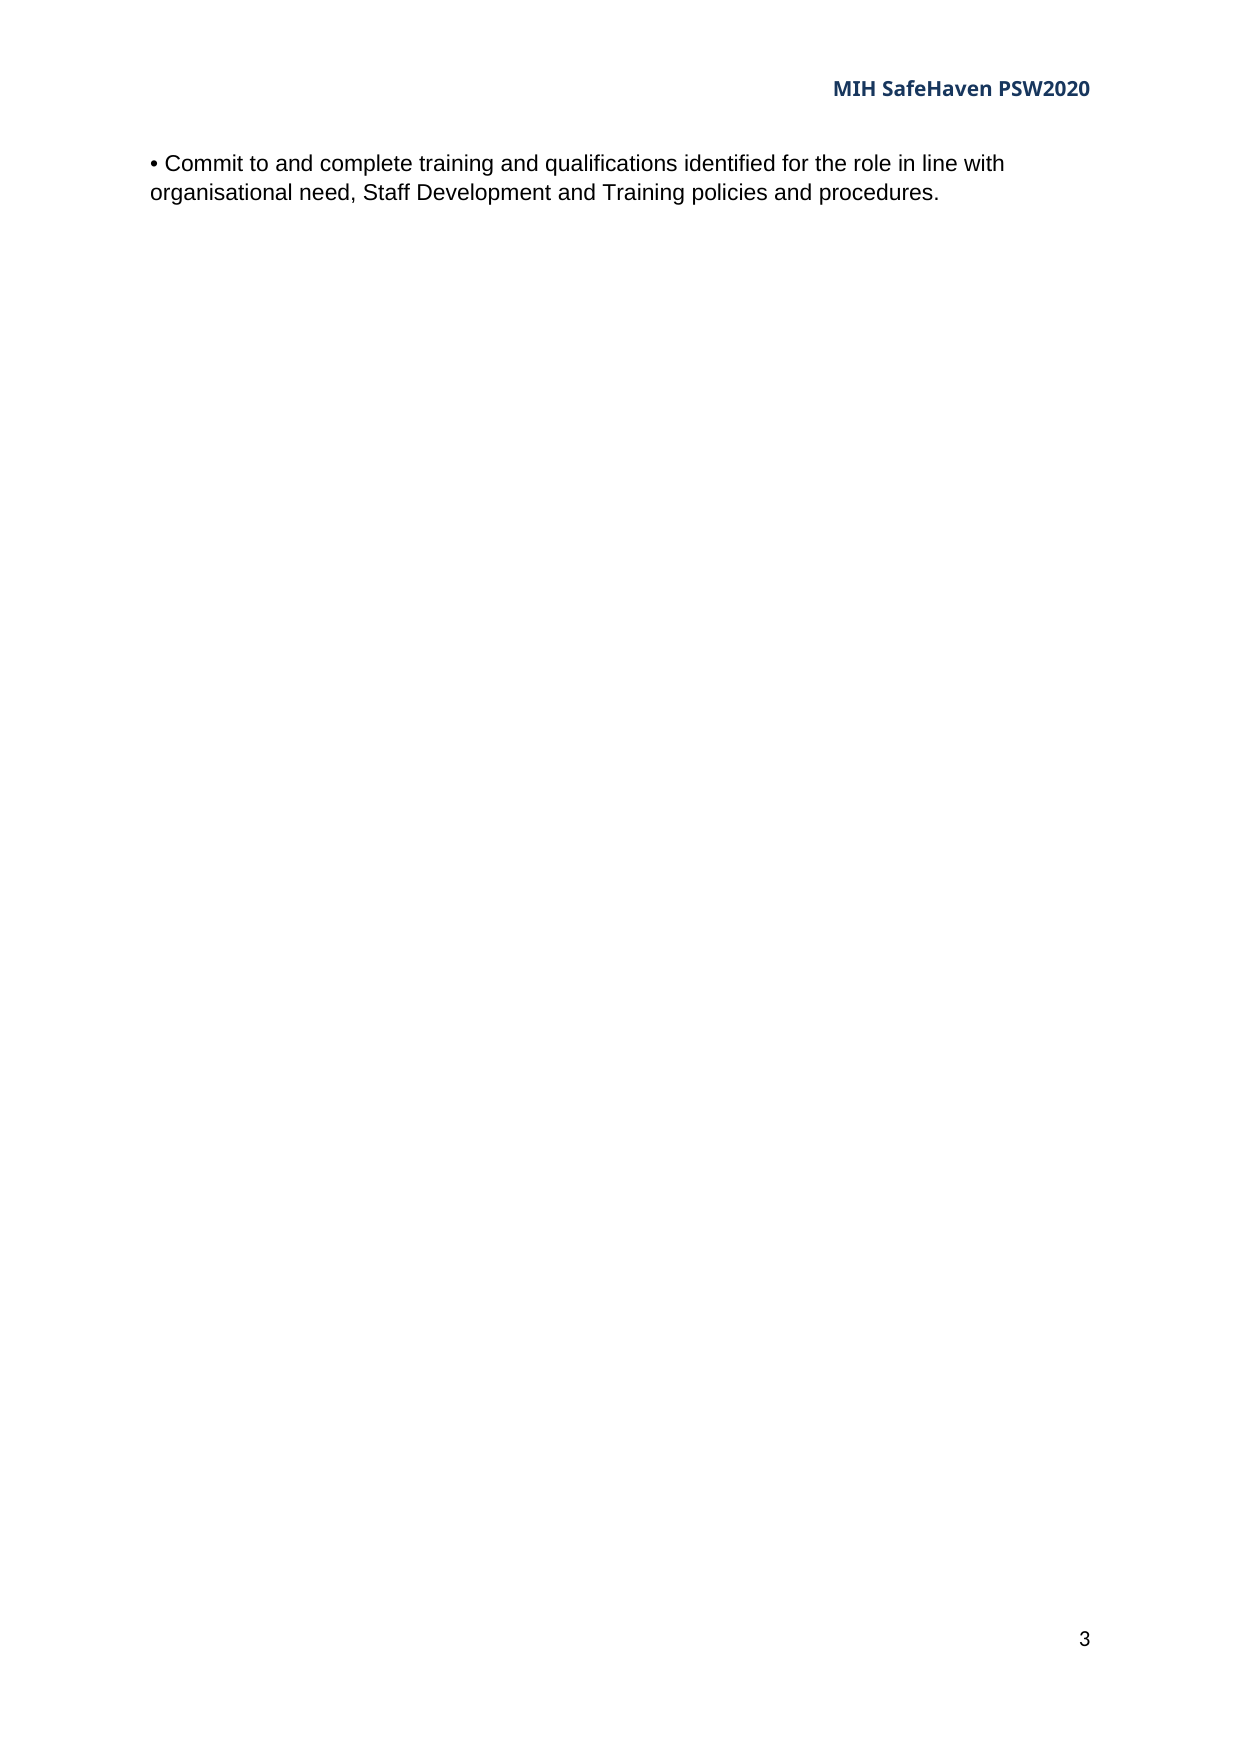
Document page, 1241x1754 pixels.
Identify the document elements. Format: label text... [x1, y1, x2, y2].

text • Commit to and complete training and qualifications identified for the role in line with organisational need, Staff Development and Training policies and procedures. [150, 150, 1090, 205]
